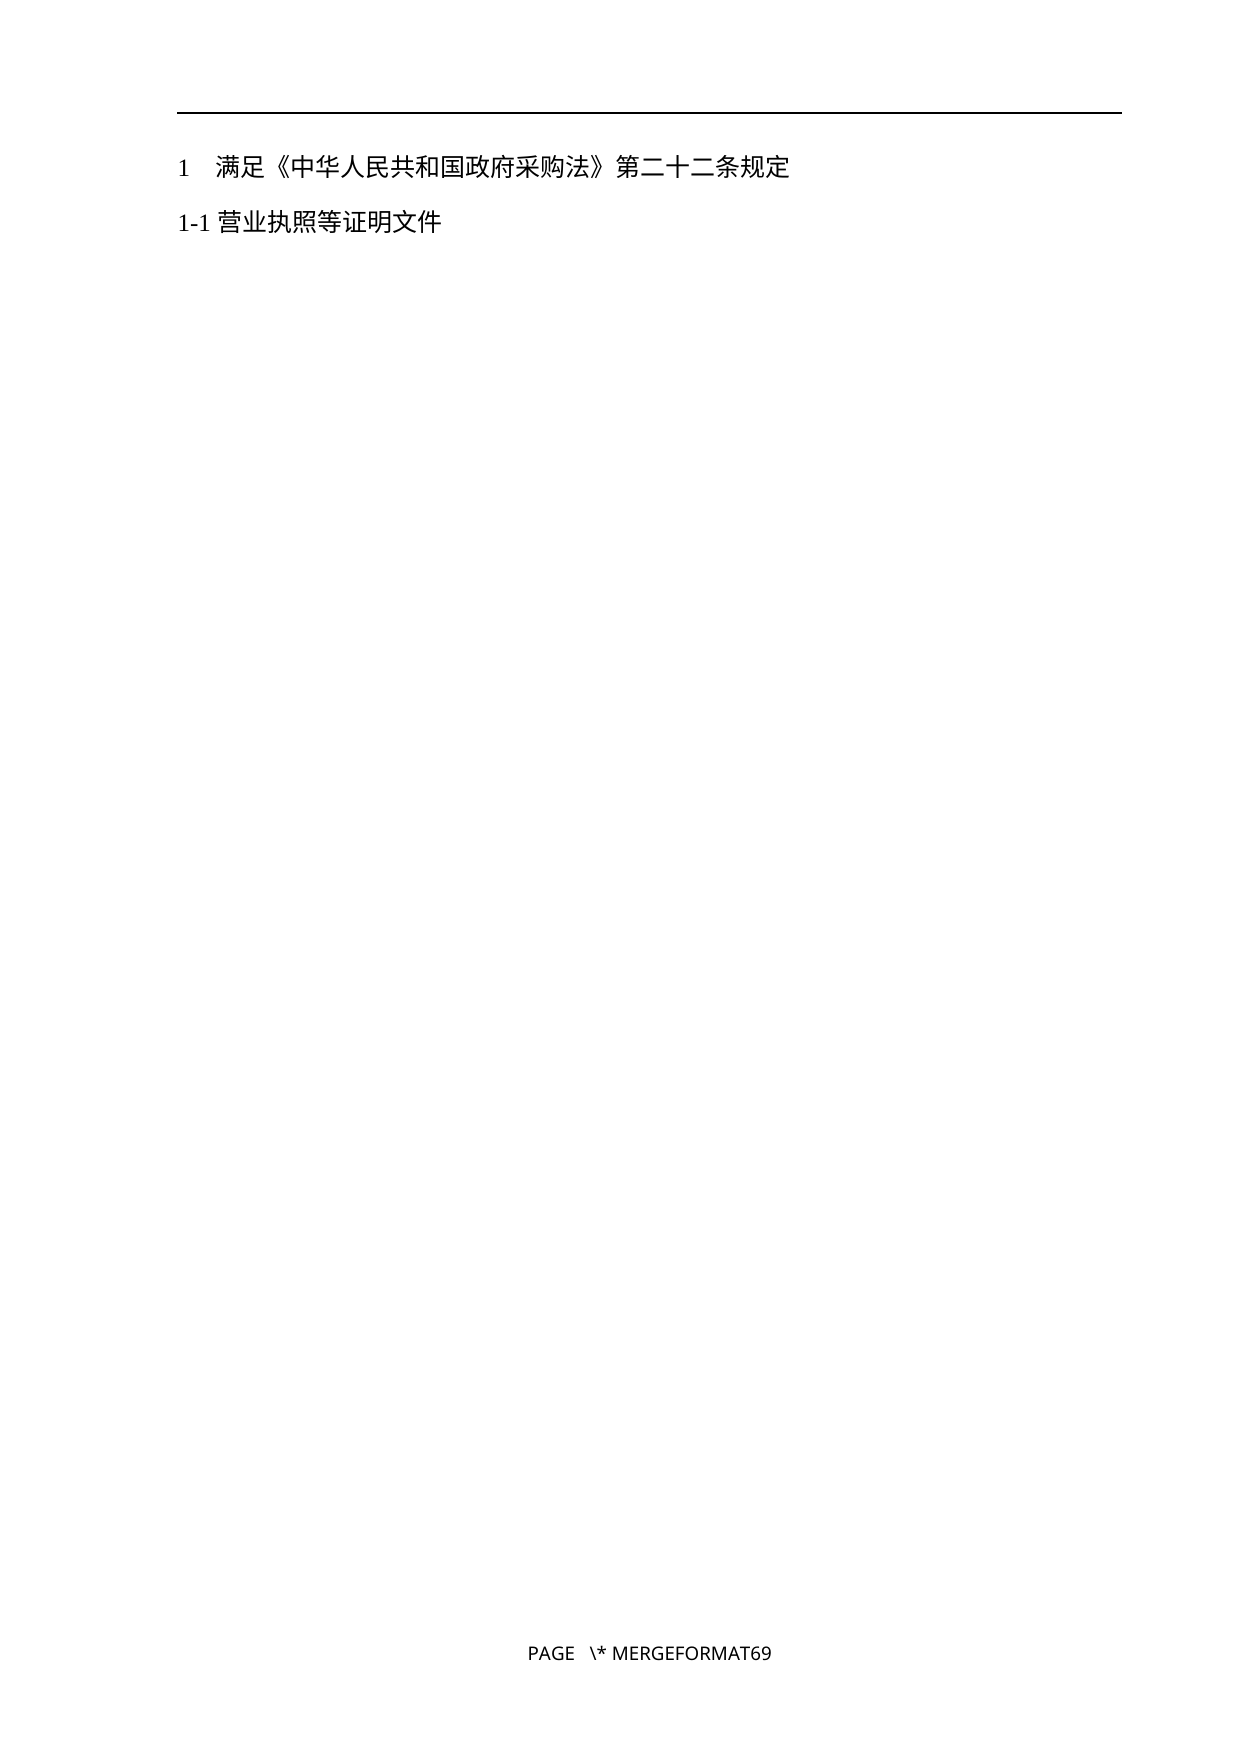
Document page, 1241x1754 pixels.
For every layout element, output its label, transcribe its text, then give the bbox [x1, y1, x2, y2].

list 满足《中华人民共和国政府采购法》第二十二条规定 [177, 148, 1122, 184]
text 1-1 营业执照等证明文件 [177, 202, 1122, 238]
